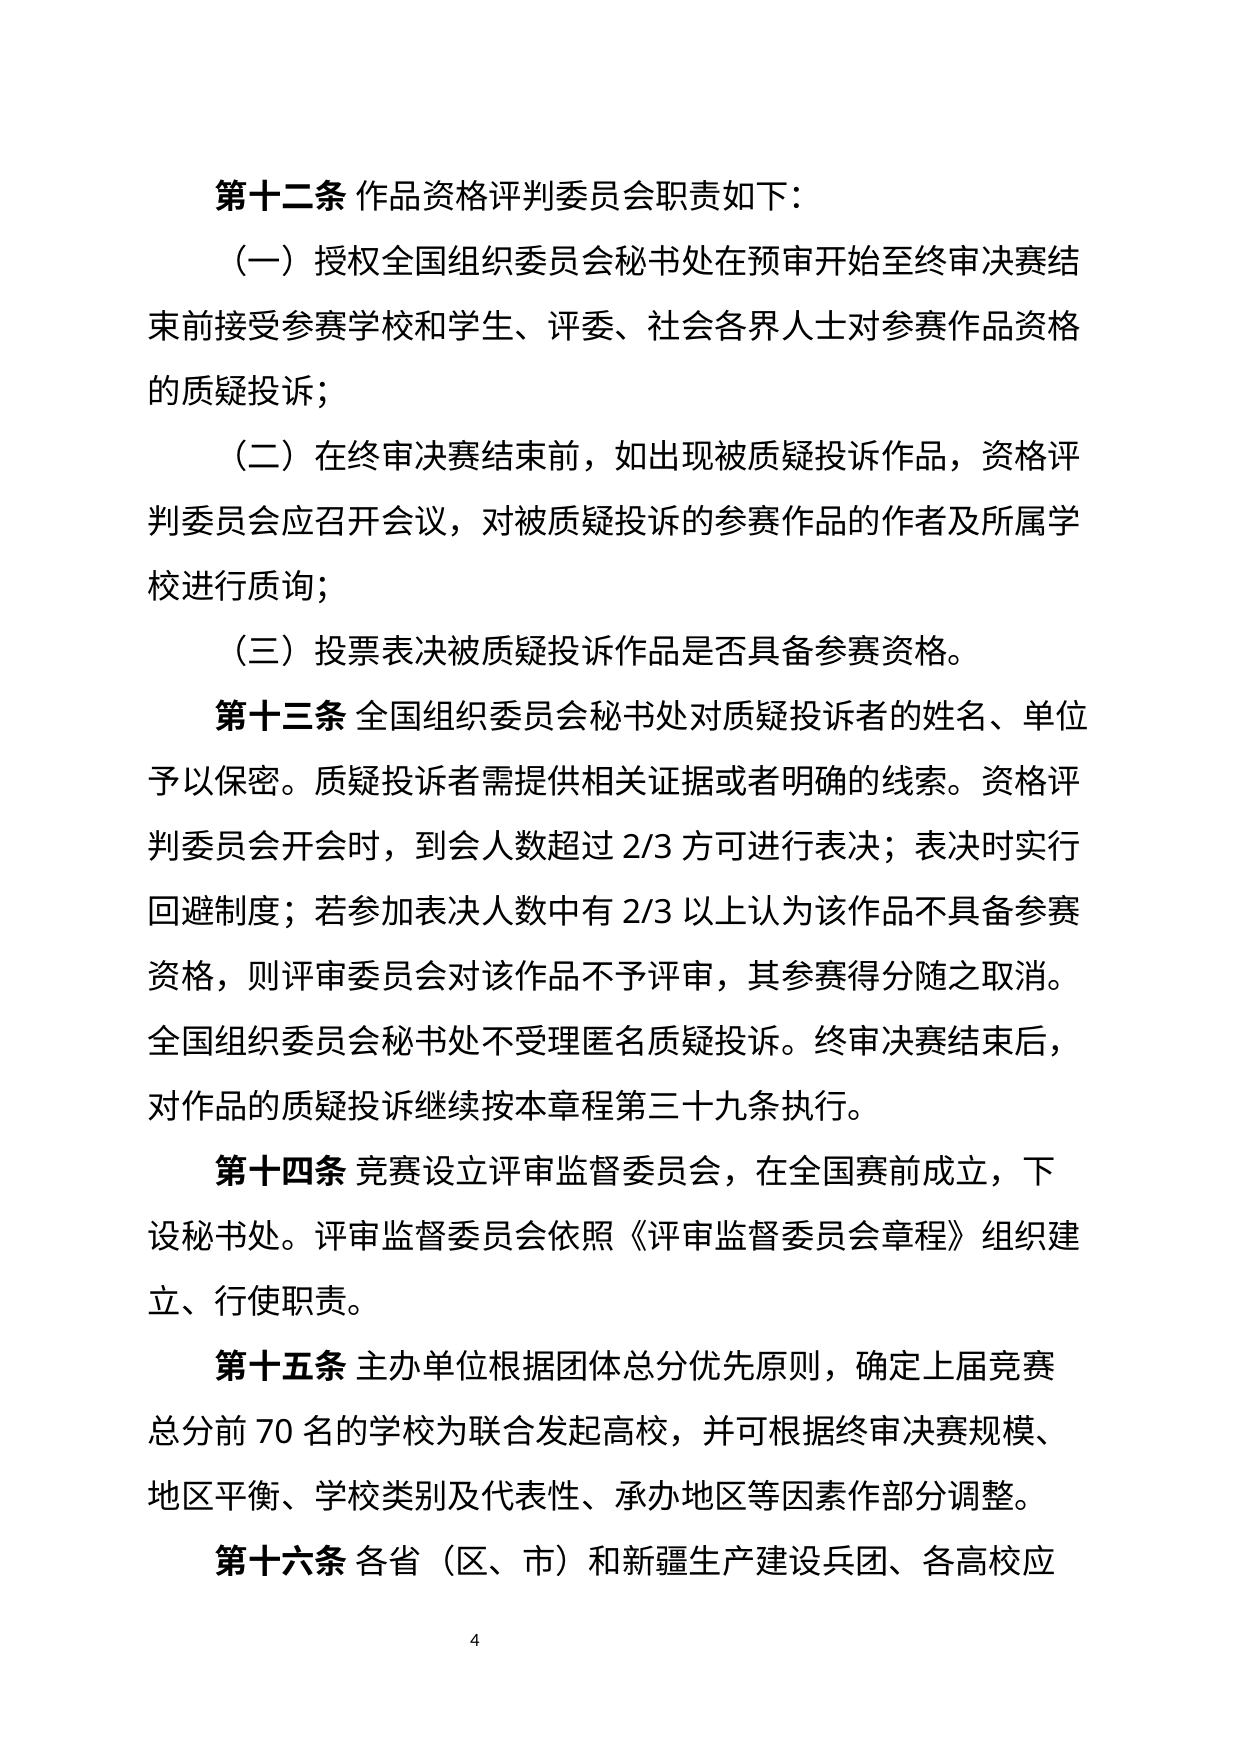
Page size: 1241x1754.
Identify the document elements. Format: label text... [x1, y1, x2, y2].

text （三）投票表决被质疑投诉作品是否具备参赛资格。 [148, 617, 1093, 682]
text 第十二条 作品资格评判委员会职责如下： [148, 162, 1093, 227]
text 总分前 70 名的学校为联合发起高校，并可根据终审决赛规模、地区平衡、学校类别及代表性、承办地区等因素作部分调整。 [148, 1397, 1093, 1527]
text （二）在终审决赛结束前，如出现被质疑投诉作品，资格评判委员会应召开会议，对被质疑投诉的参赛作品的作者及所属学校进行质询； [148, 422, 1093, 617]
text （一）授权全国组织委员会秘书处在预审开始至终审决赛结束前接受参赛学校和学生、评委、社会各界人士对参赛作品资格的质疑投诉； [148, 227, 1093, 422]
text 第十四条 竞赛设立评审监督委员会，在全国赛前成立，下 [148, 1137, 1093, 1202]
text 第十三条 全国组织委员会秘书处对质疑投诉者的姓名、单位予以保密。质疑投诉者需提供相关证据或者明确的线索。资格评判委员会开会时，到会人数超过 2/3 方可进行表决；表决时实行回避制度；若参加表决人数中有 2/3 以上认为该作品不具备参赛资格，则评审委员会对该作品不予评审，其参赛得分随之取消。全国组织委员会秘书处不受理匿名质疑投诉。终审决赛结束后，对作品的质疑投诉继续按本章程第三十九条执行。 [148, 682, 1093, 1137]
text 第十五条 主办单位根据团体总分优先原则，确定上届竞赛 [148, 1332, 1093, 1397]
text 设秘书处。评审监督委员会依照《评审监督委员会章程》组织建立、行使职责。 [148, 1202, 1093, 1332]
text 第十六条 各省（区、市）和新疆生产建设兵团、各高校应 [148, 1527, 1093, 1592]
